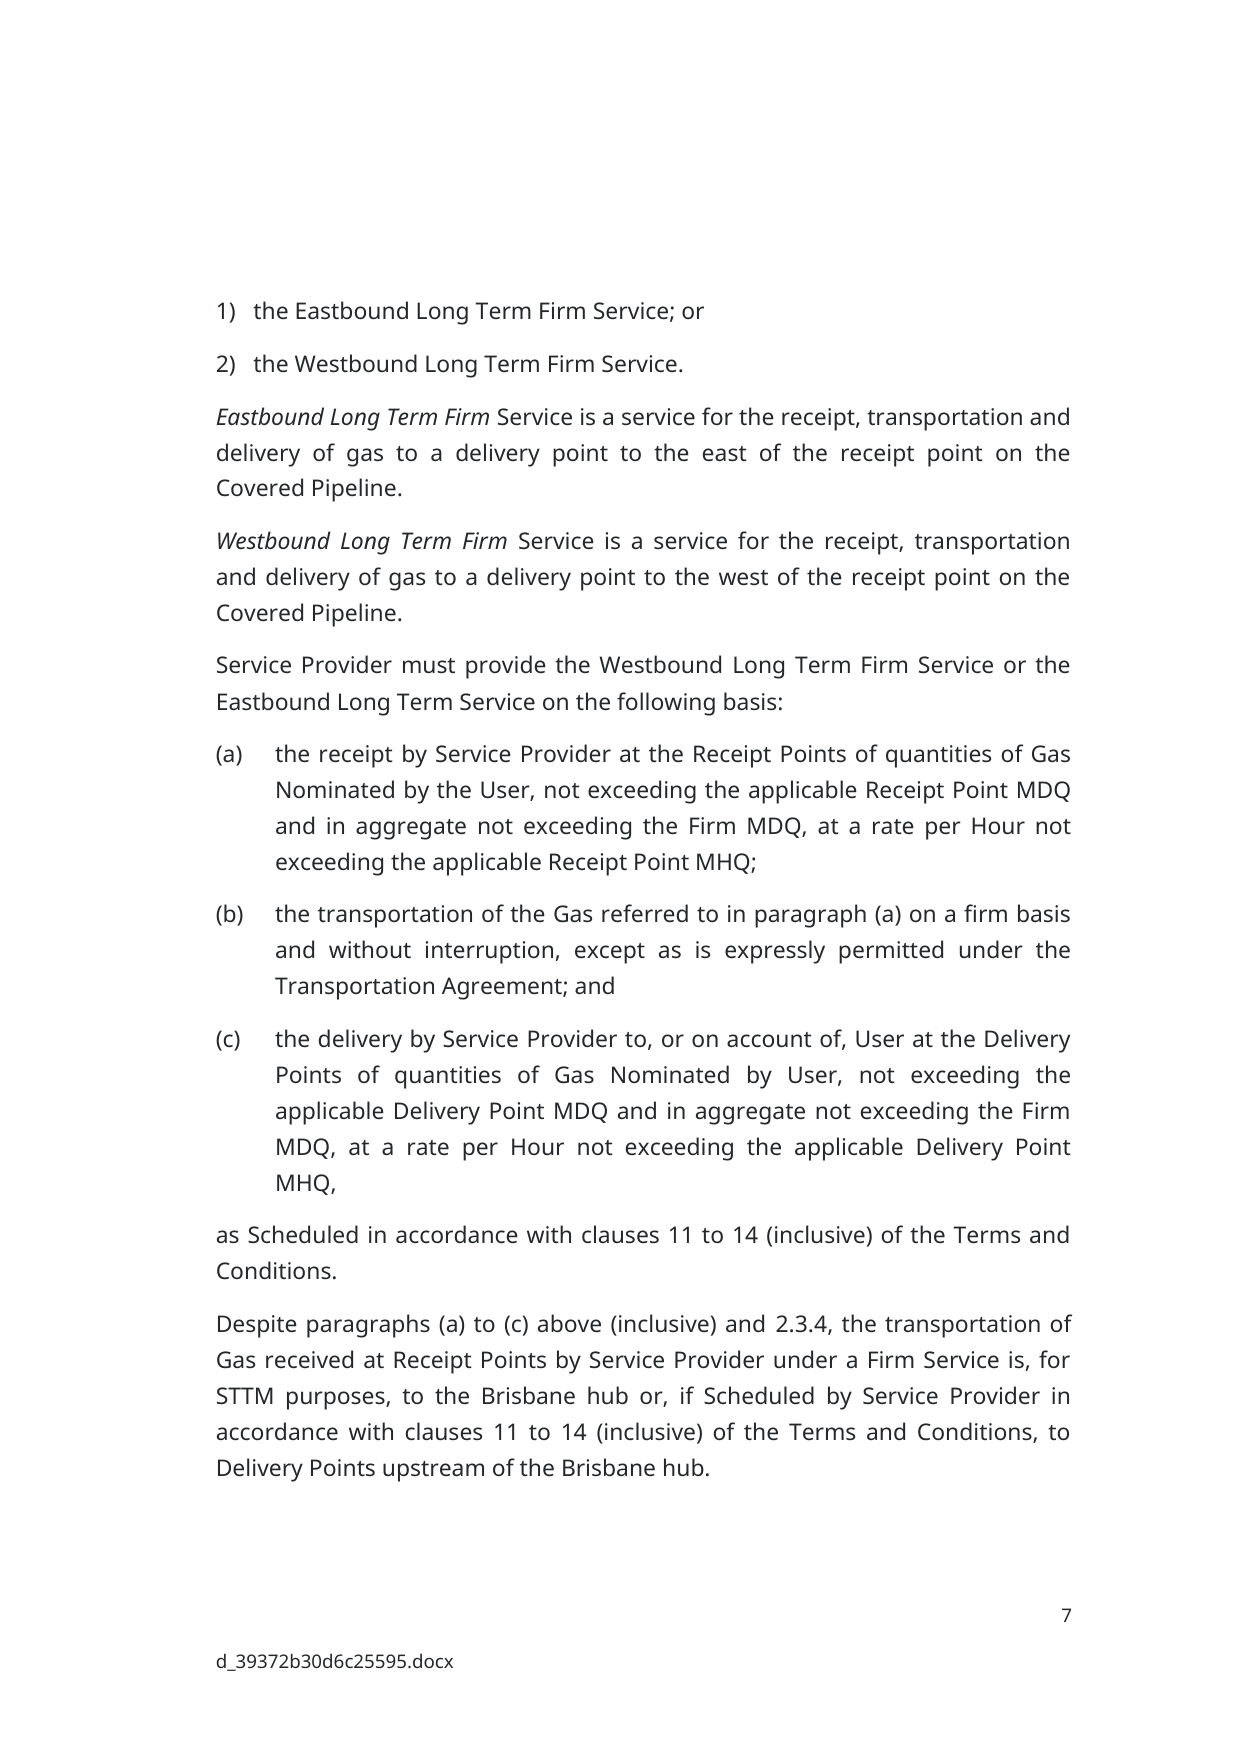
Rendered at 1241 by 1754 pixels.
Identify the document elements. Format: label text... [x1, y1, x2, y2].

text Westbound Long Term Firm Service is a service for the receipt, transportation and delivery of gas to a delivery point to the west of the receipt point on the Covered Pipeline. [216, 525, 1072, 628]
list the Westbound Long Term Firm Service. [216, 348, 1072, 379]
text (b) the transportation of the Gas referred to in paragraph (a) on a firm basis and without interruption, except as is expressly permitted under the Transportation Agreement; and [216, 898, 1072, 1002]
text (a) the receipt by Service Provider at the Receipt Points of quantities of Gas Nominated by the User, not exceeding the applicable Receipt Point MDQ and in aggregate not exceeding the Firm MDQ, at a rate per Hour not exceeding the applicable Receipt Point MHQ; [216, 738, 1072, 877]
text Despite paragraphs (a) to (c) above (inclusive) and 2.2.4, the transportation of Gas received at Receipt Points by Service Provider under a Firm Service is, for STTM purposes, to the Brisbane hub or, if Scheduled by Service Provider in accordance with clauses 11 to 14 (inclusive) of the Terms and Conditions, to Delivery Points upstream of the Brisbane hub. [216, 1308, 1072, 1483]
text (c) the delivery by Service Provider to, or on account of, User at the Delivery Points of quantities of Gas Nominated by User, not exceeding the applicable Delivery Point MDQ and in aggregate not exceeding the Firm MDQ, at a rate per Hour not exceeding the applicable Delivery Point MHQ, [216, 1023, 1072, 1198]
list the Eastbound Long Term Firm Service; or [216, 295, 1072, 327]
text Service Provider must provide the Westbound Long Term Firm Service or the Eastbound Long Term Service on the following basis: [216, 649, 1072, 717]
text Eastbound Long Term Firm Service is a service for the receipt, transportation and delivery of gas to a delivery point to the east of the receipt point on the Covered Pipeline. [216, 401, 1072, 504]
text as Scheduled in accordance with clauses 11 to 14 (inclusive) of the Terms and Conditions. [216, 1219, 1072, 1286]
